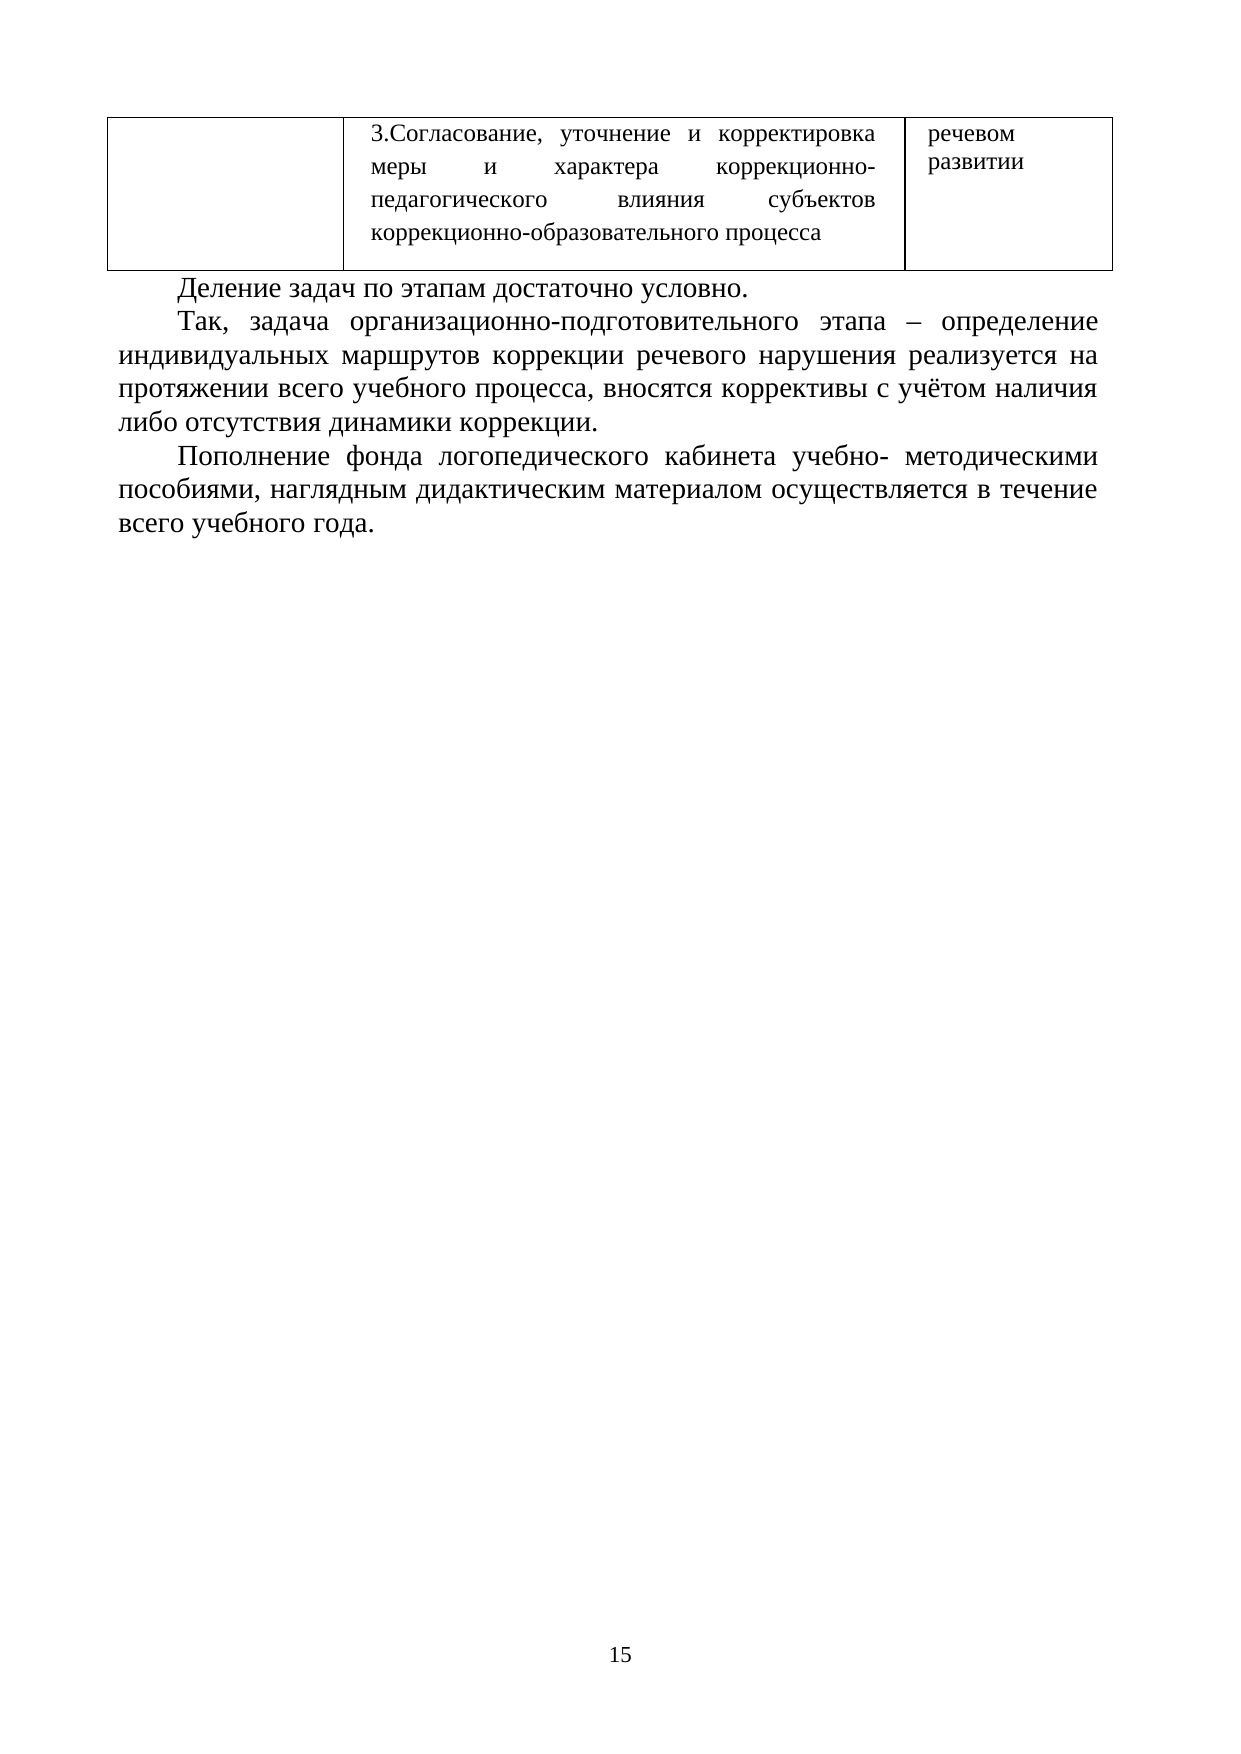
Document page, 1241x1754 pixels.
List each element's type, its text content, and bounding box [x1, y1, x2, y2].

text Пополнение фонда логопедического кабинета учебно- методическими пособиями, наглядным дидактическим материалом осуществляется в течение всего учебного года. [118, 438, 1098, 538]
table_header речевом развитии [906, 118, 1112, 270]
table_header 3.Согласование, уточнение и корректировка меры и характера коррекционно- педагогического влияния субъектов коррекционно-образовательного процесса [344, 118, 904, 270]
text Деление задач по этапам достаточно условно. [177, 271, 1182, 303]
text Так, задача организационно-подготовительного этапа – определение индивидуальных маршрутов коррекции речевого нарушения реализуется на протяжении всего учебного процесса, вносятся коррективы с учётом наличия либо отсутствия динамики коррекции. [118, 303, 1098, 438]
table_header [108, 118, 343, 270]
